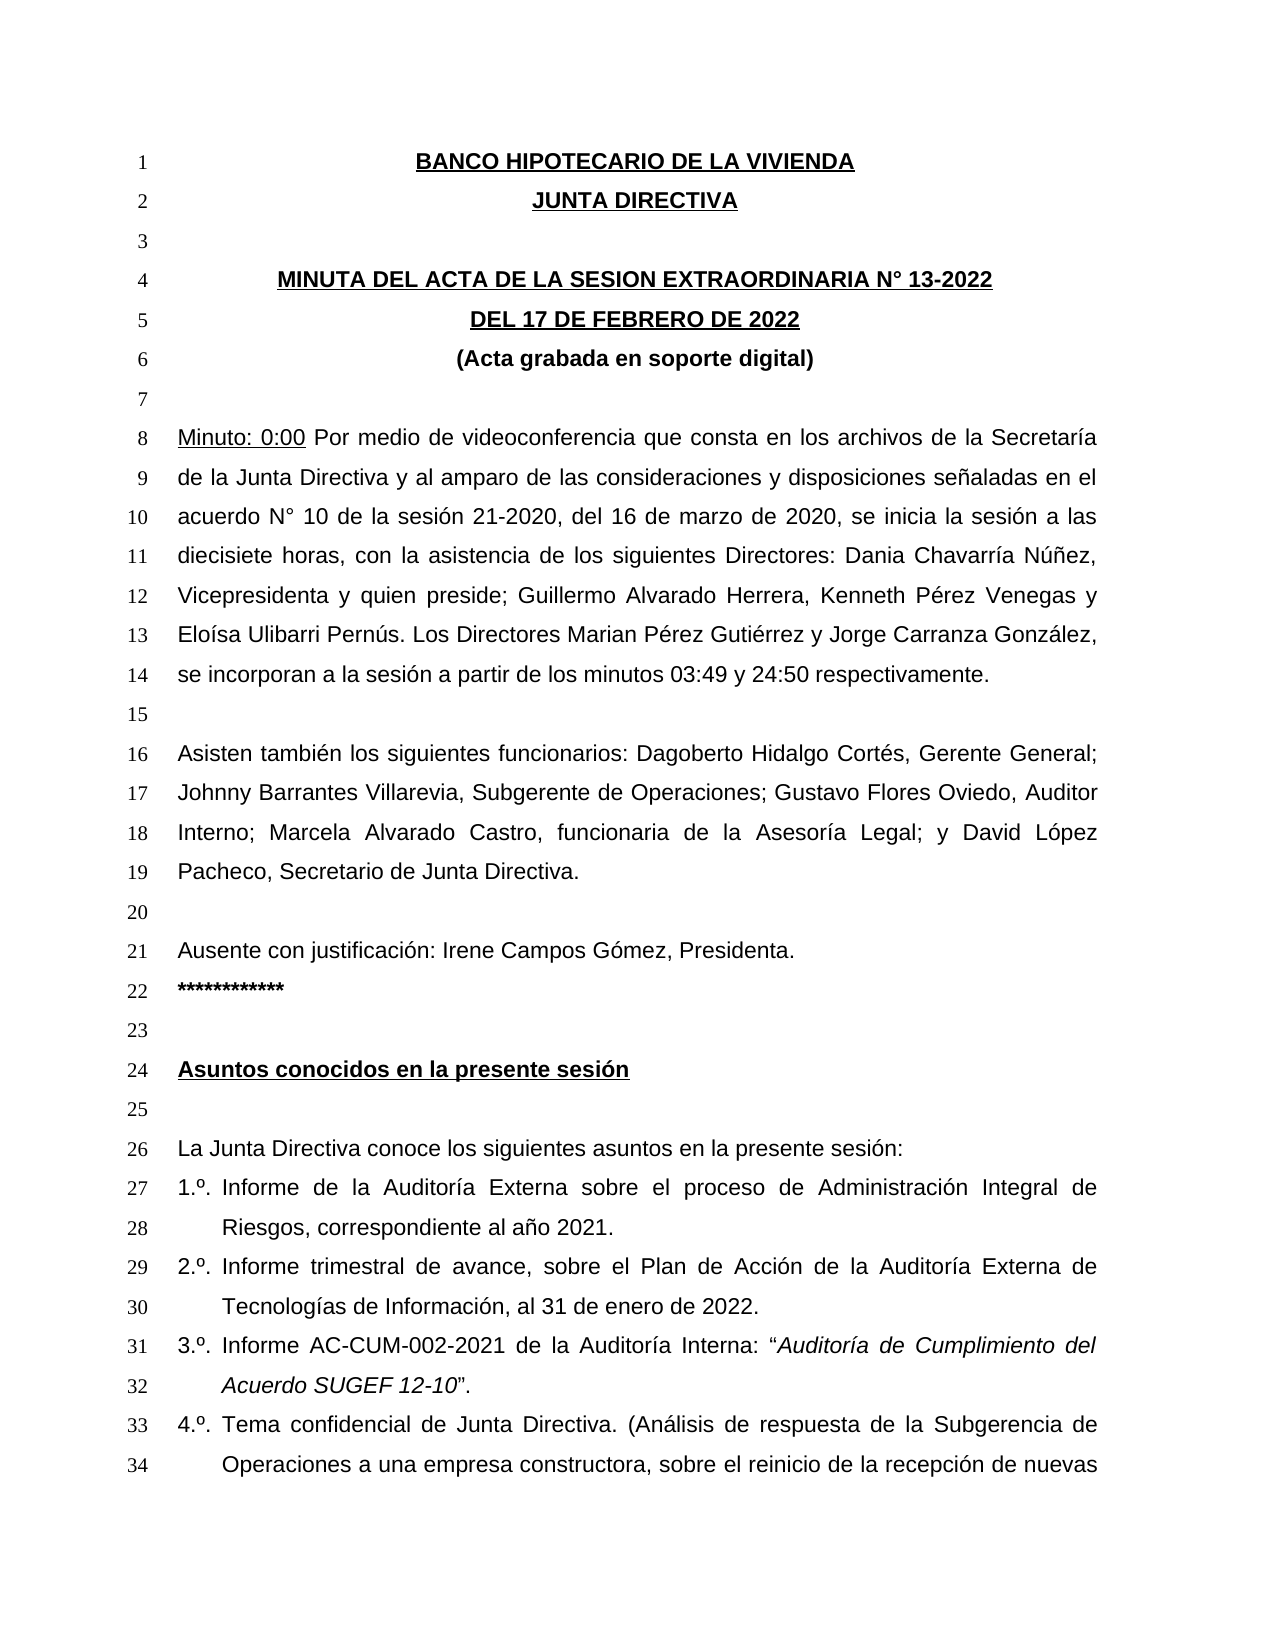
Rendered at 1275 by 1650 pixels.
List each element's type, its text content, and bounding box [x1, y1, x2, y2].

text ************ [177, 977, 1098, 1003]
text (Acta grabada en soporte digital) [177, 345, 1092, 371]
text Asisten también los siguientes funcionarios: Dagoberto Hidalgo Cortés, Gerente General; Johnny Barrantes Villarevia, Subgerente de Operaciones; Gustavo Flores Oviedo, Auditor Interno; Marcela Alvarado Castro, funcionaria de la Asesoría Legal; y David López Pacheco, Secretario de Junta Directiva. [177, 740, 1098, 885]
list Informe de la Auditoría Externa sobre el proceso de Administración Integral de Riesgos, correspondiente al año 2021. [177, 1174, 1098, 1240]
text MINUTA DEL ACTA DE LA SESION EXTRAORDINARIA N° 13-2022 [177, 266, 1092, 292]
text JUNTA DIRECTIVA [177, 187, 1092, 213]
text Ausente con justificación: Irene Campos Gómez, Presidenta. [177, 937, 1098, 964]
text DEL 17 DE FEBRERO DE 2022 [177, 306, 1092, 332]
text La Junta Directiva conoce los siguientes asuntos en la presente sesión: [177, 1135, 1098, 1161]
text Minuto: 0:00 Por medio de videoconferencia que consta en los archivos de la Secretaría de la Junta Directiva y al amparo de las consideraciones y disposiciones señaladas en el acuerdo N° 10 de la sesión 21-2020, del 16 de marzo de 2020, se inicia la sesión a las diecisiete horas, con la asistencia de los siguientes Directores: Dania Chavarría Núñez, Vicepresidenta y quien preside; Guillermo Alvarado Herrera, Kenneth Pérez Venegas y Eloísa Ulibarri Pernús. Los Directores Marian Pérez Gutiérrez y Jorge Carranza González, se incorporan a la sesión a partir de los minutos 03:49 y 24:50 respectivamente. [177, 424, 1098, 687]
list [177, 1411, 1098, 1477]
subtitle Asuntos conocidos en la presente sesión [177, 1056, 1098, 1082]
title BANCO HIPOTECARIO DE LA VIVIENDA [177, 148, 1092, 174]
list Informe AC-CUM-002-2021 de la Auditoría Interna: “Auditoría de Cumplimiento del Acuerdo SUGEF 12-10”. [177, 1332, 1098, 1398]
list Informe trimestral de avance, sobre el Plan de Acción de la Auditoría Externa de Tecnologías de Información, al 31 de enero de 2022. [177, 1253, 1098, 1319]
